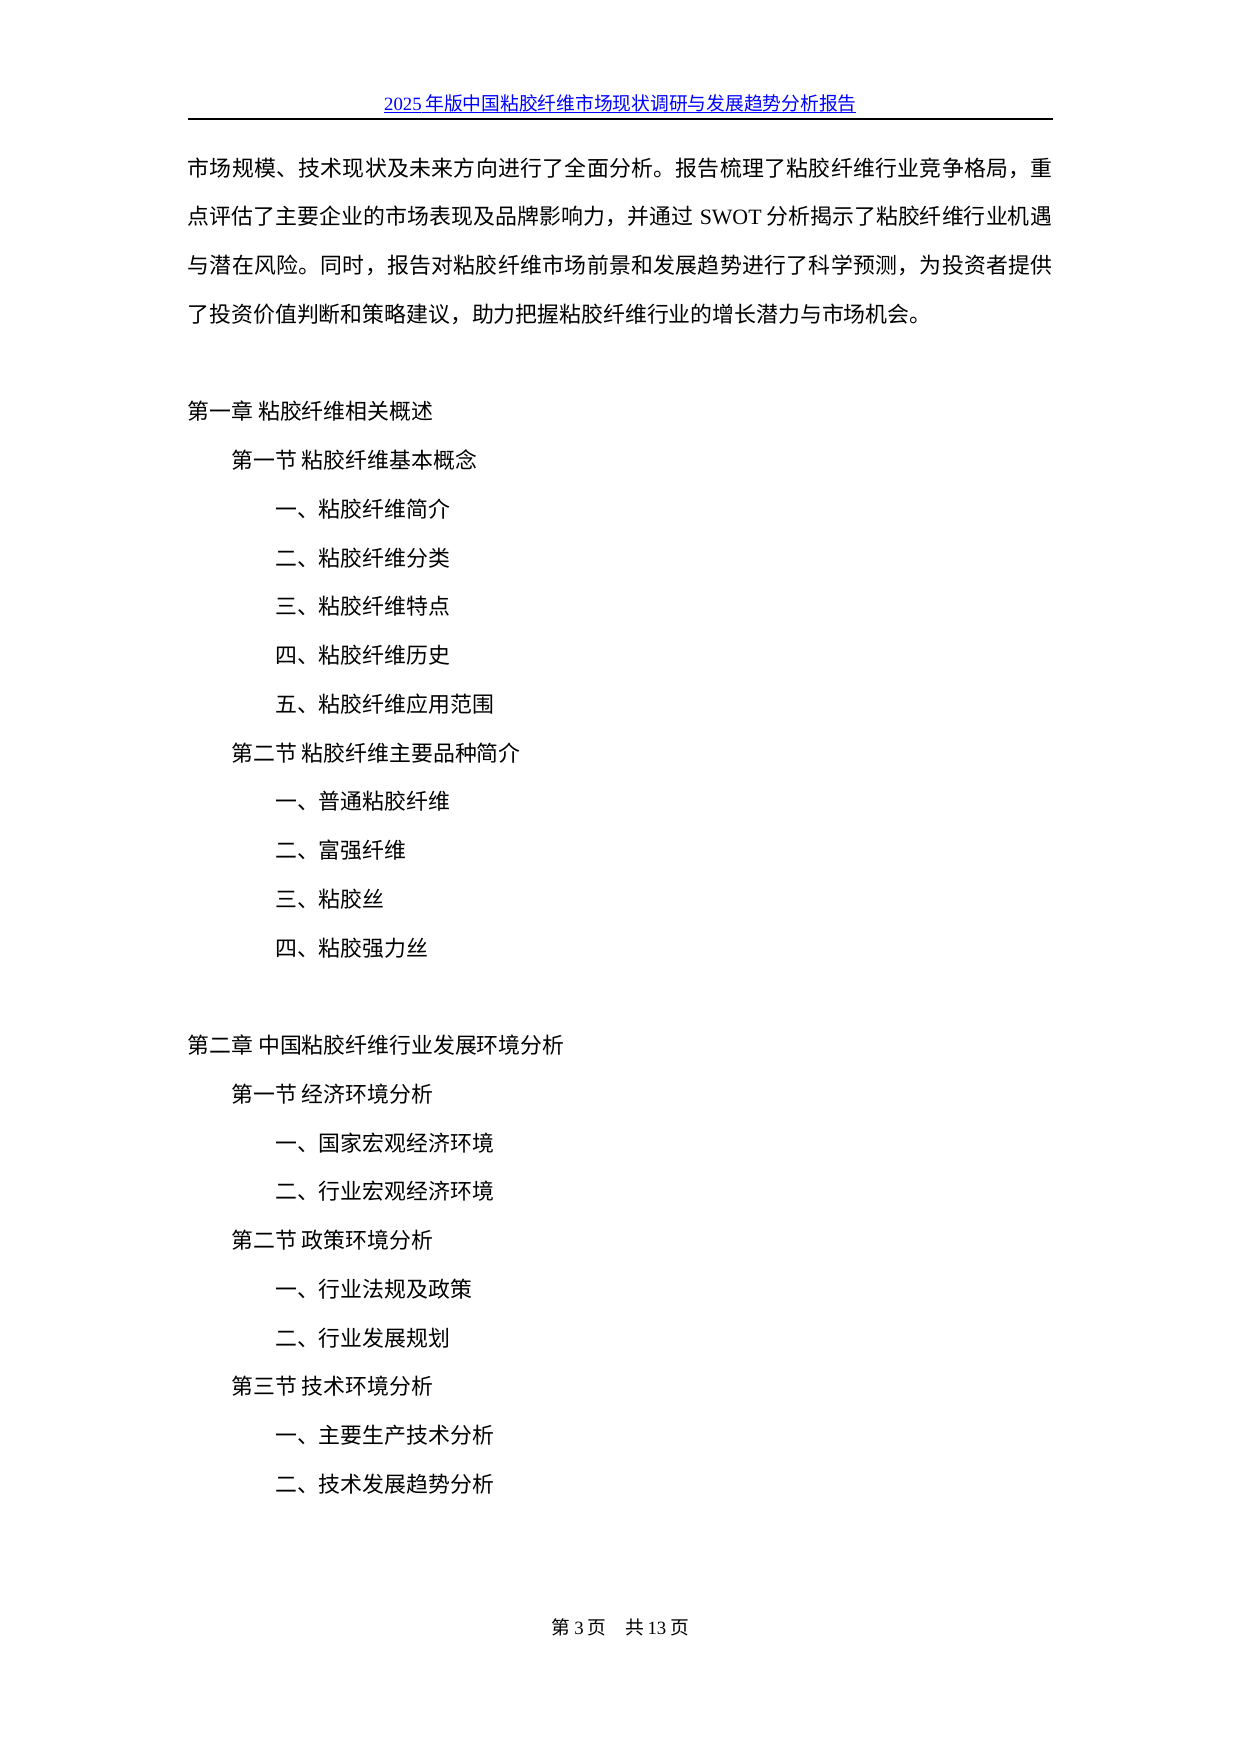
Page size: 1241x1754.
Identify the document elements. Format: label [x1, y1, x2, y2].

text [187, 150, 1053, 1499]
